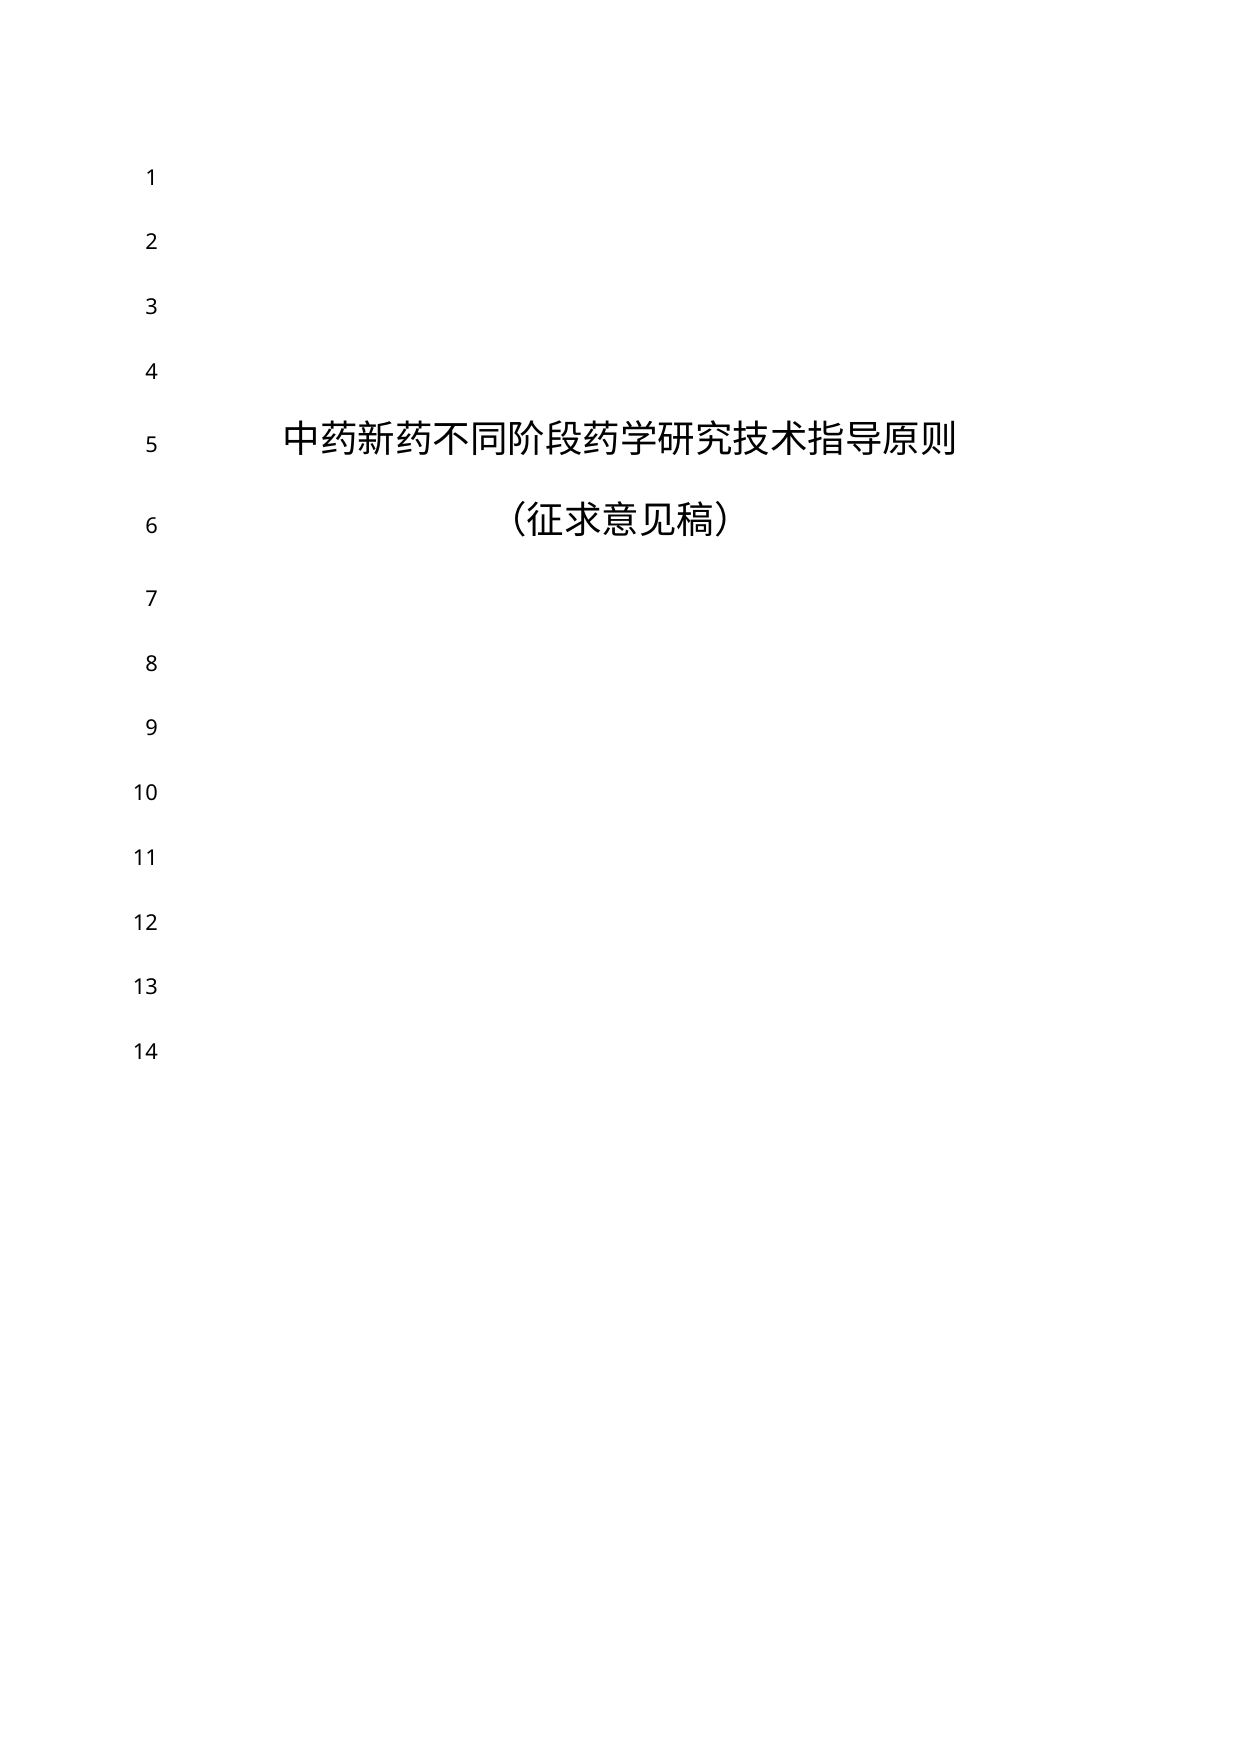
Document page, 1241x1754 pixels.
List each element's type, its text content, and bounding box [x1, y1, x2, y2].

text 中药新药不同阶段药学研究技术指导原则 [187, 409, 1053, 463]
text （征求意见稿） [187, 490, 1053, 544]
